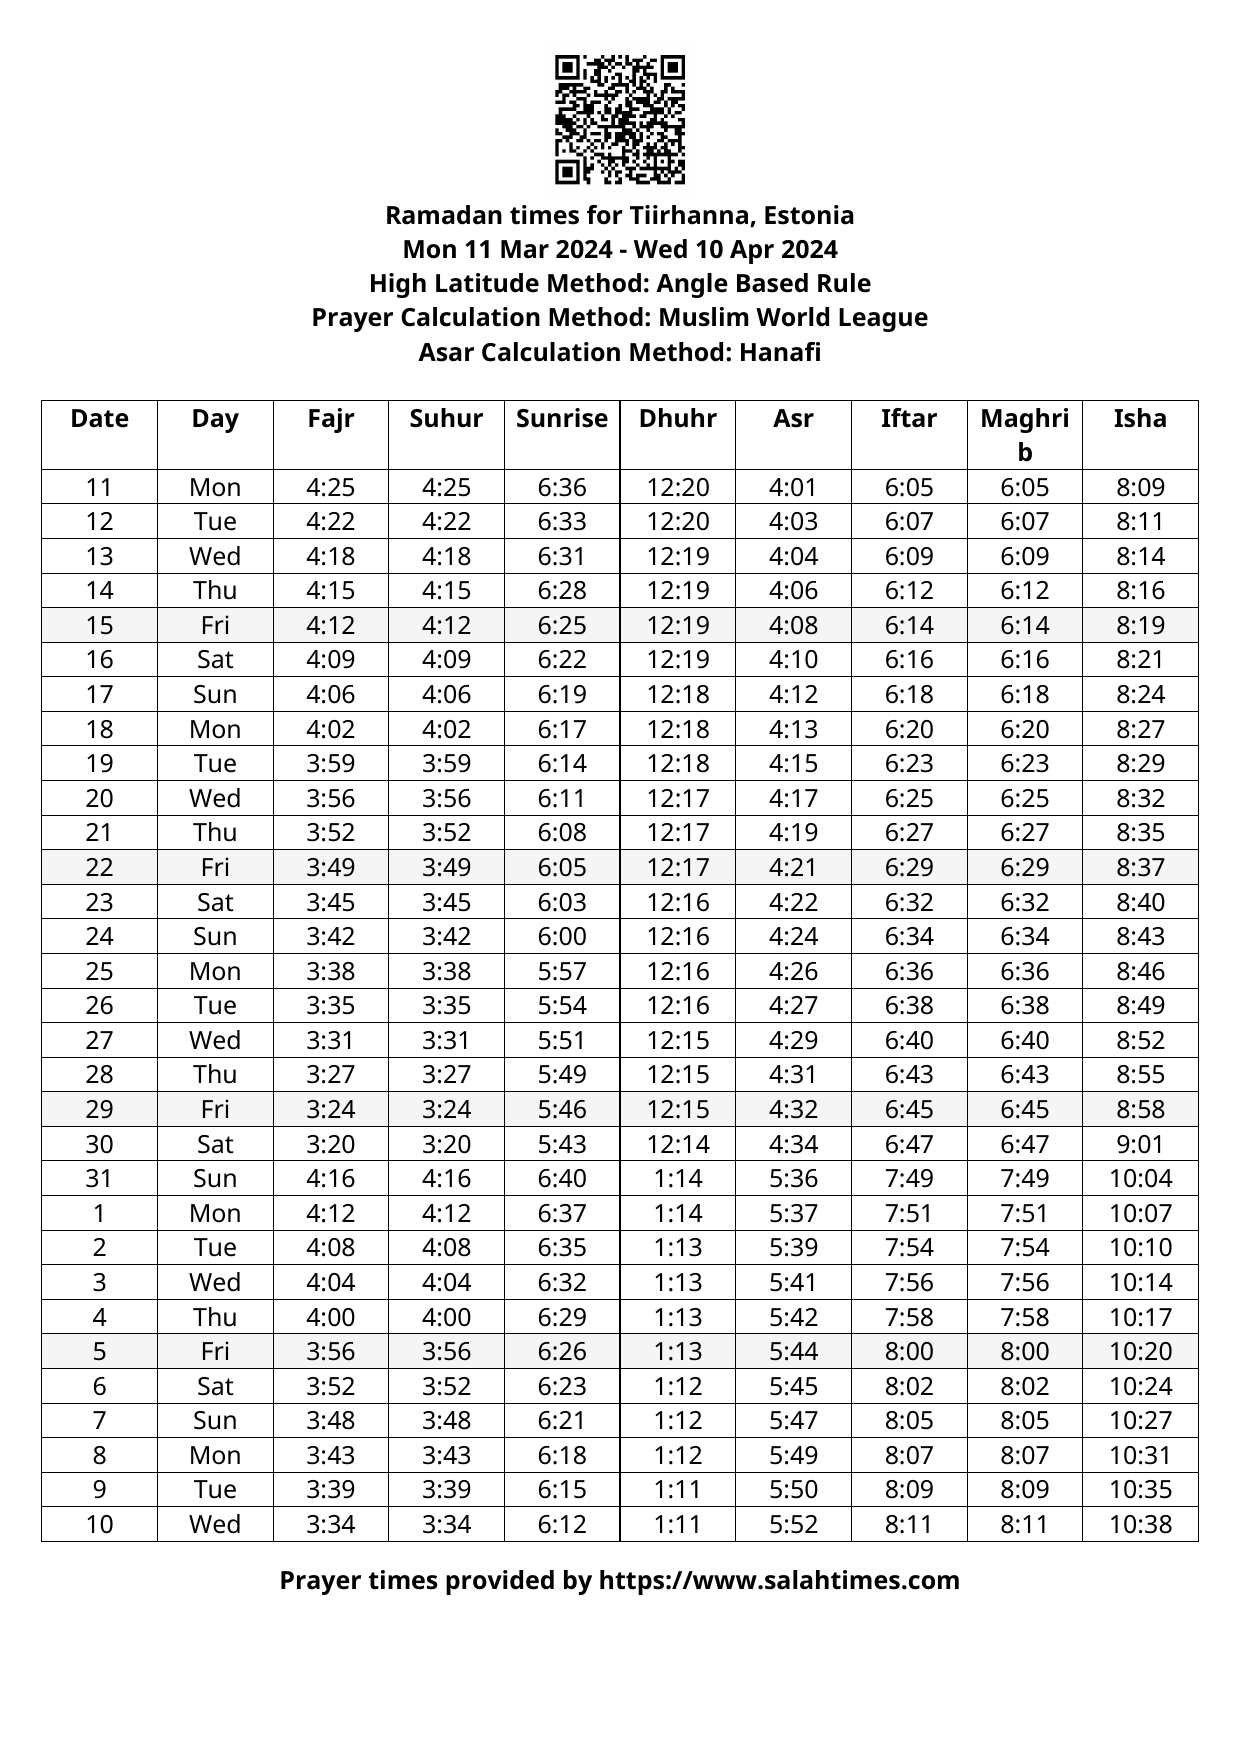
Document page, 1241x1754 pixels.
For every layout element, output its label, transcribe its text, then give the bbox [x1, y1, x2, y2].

table_cell 10 [42, 1507, 157, 1541]
table_cell 5:54 [505, 989, 619, 1022]
table_cell 8:09 [1083, 470, 1198, 503]
table_cell 7:49 [852, 1161, 967, 1195]
table_cell 4:00 [274, 1300, 388, 1333]
table_cell 3:49 [274, 850, 388, 884]
table_header Sunrise [505, 401, 619, 469]
table_cell 4:17 [736, 781, 851, 814]
table_cell 6:34 [852, 919, 967, 953]
table_cell 3:35 [274, 989, 388, 1022]
table_cell 4:02 [389, 712, 504, 745]
table_cell 8:07 [968, 1438, 1082, 1472]
table_cell 4:09 [389, 643, 504, 676]
table_cell 3:52 [389, 1369, 504, 1402]
table_cell 5:37 [736, 1196, 851, 1229]
table_cell 9 [42, 1473, 157, 1506]
table_cell 4:27 [736, 989, 851, 1022]
table_cell 3:38 [274, 954, 388, 987]
table_cell 1:14 [621, 1196, 735, 1229]
table_cell 3:49 [389, 850, 504, 884]
table_cell Tue [158, 1473, 273, 1506]
table_cell 8:00 [852, 1334, 967, 1368]
table_cell 12:18 [621, 746, 735, 780]
table_cell 10:10 [1083, 1231, 1198, 1264]
table_cell 10:31 [1083, 1438, 1198, 1472]
table_header Fajr [274, 401, 388, 469]
table_cell Sun [158, 1404, 273, 1437]
table_cell Sat [158, 643, 273, 676]
table_cell 3:24 [389, 1092, 504, 1126]
table_cell 3:48 [274, 1404, 388, 1437]
text Prayer times provided by https://www.salahtimes.com [42, 1563, 1198, 1597]
table_cell 7:58 [968, 1300, 1082, 1333]
table_cell 3:27 [274, 1058, 388, 1091]
table_cell 10:35 [1083, 1473, 1198, 1506]
table_cell 6:05 [968, 470, 1082, 503]
table_cell 3:35 [389, 989, 504, 1022]
table_cell 5:44 [736, 1334, 851, 1368]
table_cell 6:18 [505, 1438, 619, 1472]
table_cell 8:16 [1083, 574, 1198, 607]
table_cell 1:13 [621, 1231, 735, 1264]
table_cell 7:54 [852, 1231, 967, 1264]
table_cell 4:04 [736, 539, 851, 572]
table_cell 4:08 [274, 1231, 388, 1264]
table_cell 10:04 [1083, 1161, 1198, 1195]
table_cell 12:17 [621, 850, 735, 884]
table_cell 3:52 [274, 1369, 388, 1402]
table_cell 23 [42, 885, 157, 918]
table_cell 3:59 [389, 746, 504, 780]
table_cell 5:49 [505, 1058, 619, 1091]
table_cell 6:14 [968, 608, 1082, 642]
table_cell 24 [42, 919, 157, 953]
table_cell 4:12 [274, 608, 388, 642]
table_cell 4:06 [274, 677, 388, 711]
table_cell 8:32 [1083, 781, 1198, 814]
table_cell 3:39 [274, 1473, 388, 1506]
table_cell 1:12 [621, 1404, 735, 1437]
table_cell 4:06 [736, 574, 851, 607]
table_cell 4:25 [389, 470, 504, 503]
table_cell 6:45 [968, 1092, 1082, 1126]
table_cell 6:29 [852, 850, 967, 884]
text Prayer Calculation Method: Muslim World League [42, 300, 1198, 334]
table_cell 8:58 [1083, 1092, 1198, 1126]
table_cell 6:08 [505, 816, 619, 849]
table_cell 14 [42, 574, 157, 607]
table_cell 12:16 [621, 885, 735, 918]
table_cell 3:43 [274, 1438, 388, 1472]
table_cell 1:12 [621, 1369, 735, 1402]
table_cell 7 [42, 1404, 157, 1437]
table_cell 4:12 [274, 1196, 388, 1229]
table_cell 7:49 [968, 1161, 1082, 1195]
table_cell 6:27 [968, 816, 1082, 849]
table_cell 6:18 [852, 677, 967, 711]
table_cell 8:11 [968, 1507, 1082, 1541]
table_cell 16 [42, 643, 157, 676]
table_cell Thu [158, 816, 273, 849]
table_cell 8:21 [1083, 643, 1198, 676]
table_cell 3:48 [389, 1404, 504, 1437]
table_cell 8:37 [1083, 850, 1198, 884]
table_cell Wed [158, 1265, 273, 1299]
table_cell 12:19 [621, 608, 735, 642]
table_cell 6:43 [852, 1058, 967, 1091]
table_header Dhuhr [621, 401, 735, 469]
table_cell 4:18 [389, 539, 504, 572]
table_cell 3:31 [274, 1023, 388, 1057]
table_cell 8:07 [852, 1438, 967, 1472]
table_cell 6:03 [505, 885, 619, 918]
table_cell 6:07 [852, 504, 967, 538]
table_cell 13 [42, 539, 157, 572]
table_cell 6:12 [968, 574, 1082, 607]
table_cell 6:38 [852, 989, 967, 1022]
picture [542, 41, 699, 198]
table_cell 4:06 [389, 677, 504, 711]
table_cell 10:24 [1083, 1369, 1198, 1402]
table_cell 4:12 [389, 1196, 504, 1229]
table_cell 6:25 [505, 608, 619, 642]
table_cell 3:43 [389, 1438, 504, 1472]
table_cell 8:27 [1083, 712, 1198, 745]
table_header Date [42, 401, 157, 469]
table_cell 6:27 [852, 816, 967, 849]
table_cell 1 [42, 1196, 157, 1229]
table_header Iftar [852, 401, 967, 469]
table_cell 4:09 [274, 643, 388, 676]
table_cell 8:14 [1083, 539, 1198, 572]
table_cell 6:15 [505, 1473, 619, 1506]
table_cell 3:45 [274, 885, 388, 918]
table_cell 26 [42, 989, 157, 1022]
table_cell 6:36 [505, 470, 619, 503]
table_cell 4:12 [389, 608, 504, 642]
table_cell 7:51 [852, 1196, 967, 1229]
table_cell 3:20 [274, 1127, 388, 1160]
table_cell Mon [158, 470, 273, 503]
table_cell 6:14 [505, 746, 619, 780]
table_cell 8:02 [968, 1369, 1082, 1402]
table_cell 1:14 [621, 1161, 735, 1195]
table_cell 19 [42, 746, 157, 780]
table_cell Sat [158, 885, 273, 918]
table_cell 5:45 [736, 1369, 851, 1402]
table_cell 4:29 [736, 1023, 851, 1057]
table_cell 6:14 [852, 608, 967, 642]
table_cell 6:31 [505, 539, 619, 572]
table_cell 4:08 [736, 608, 851, 642]
text Ramadan times for Tiirhanna, Estonia [42, 198, 1198, 232]
table_cell 4:03 [736, 504, 851, 538]
table_header Asr [736, 401, 851, 469]
table_cell 3:34 [274, 1507, 388, 1541]
table_cell 12:19 [621, 539, 735, 572]
table_cell Wed [158, 1507, 273, 1541]
table_cell 12 [42, 504, 157, 538]
table_cell 4:01 [736, 470, 851, 503]
table_cell 3:52 [389, 816, 504, 849]
table_cell 3:56 [389, 781, 504, 814]
table_cell 27 [42, 1023, 157, 1057]
table_cell 5:43 [505, 1127, 619, 1160]
table_cell 29 [42, 1092, 157, 1126]
table_cell 5:46 [505, 1092, 619, 1126]
table_cell 31 [42, 1161, 157, 1195]
table_cell 10:07 [1083, 1196, 1198, 1229]
table_cell 6 [42, 1369, 157, 1402]
table_cell 8 [42, 1438, 157, 1472]
table_cell 6:32 [852, 885, 967, 918]
table_cell 3:59 [274, 746, 388, 780]
table_cell 12:18 [621, 677, 735, 711]
table_cell 10:20 [1083, 1334, 1198, 1368]
table_cell 6:11 [505, 781, 619, 814]
table_cell 6:25 [968, 781, 1082, 814]
table_header Isha [1083, 401, 1198, 469]
table_cell 12:15 [621, 1023, 735, 1057]
table_cell Mon [158, 1196, 273, 1229]
table_cell 6:07 [968, 504, 1082, 538]
table_cell 6:16 [968, 643, 1082, 676]
table_cell 12:15 [621, 1058, 735, 1091]
table_cell 6:09 [968, 539, 1082, 572]
table_cell 4:10 [736, 643, 851, 676]
table_cell 6:05 [505, 850, 619, 884]
table_cell 8:35 [1083, 816, 1198, 849]
table_cell 6:36 [968, 954, 1082, 987]
table_cell 6:40 [852, 1023, 967, 1057]
table_cell 4:31 [736, 1058, 851, 1091]
table_cell Sun [158, 677, 273, 711]
table_cell 25 [42, 954, 157, 987]
table_cell 7:56 [852, 1265, 967, 1299]
table_cell 6:29 [968, 850, 1082, 884]
table_cell 5:36 [736, 1161, 851, 1195]
table_cell Mon [158, 954, 273, 987]
table_cell 8:24 [1083, 677, 1198, 711]
table_cell 9:01 [1083, 1127, 1198, 1160]
table_cell Sat [158, 1369, 273, 1402]
table_cell Fri [158, 1092, 273, 1126]
table_header Day [158, 401, 273, 469]
table_cell 2 [42, 1231, 157, 1264]
text Mon 11 Mar 2024 - Wed 10 Apr 2024 [42, 232, 1198, 266]
table_cell Tue [158, 1231, 273, 1264]
table_cell 6:32 [505, 1265, 619, 1299]
table_cell 12:20 [621, 504, 735, 538]
table_cell 8:05 [852, 1404, 967, 1437]
table_cell 7:56 [968, 1265, 1082, 1299]
table_cell 12:17 [621, 781, 735, 814]
table_cell 6:36 [852, 954, 967, 987]
table_cell 3:56 [274, 1334, 388, 1368]
table_cell 5:39 [736, 1231, 851, 1264]
table_cell 6:12 [505, 1507, 619, 1541]
table_cell 4:22 [274, 504, 388, 538]
table_cell 6:12 [852, 574, 967, 607]
table_cell 8:09 [968, 1473, 1082, 1506]
table_cell 12:16 [621, 954, 735, 987]
table_cell 4:13 [736, 712, 851, 745]
table_cell 6:38 [968, 989, 1082, 1022]
table_cell 7:54 [968, 1231, 1082, 1264]
table_cell Tue [158, 504, 273, 538]
table_cell 22 [42, 850, 157, 884]
table_cell Fri [158, 850, 273, 884]
table_cell 5:57 [505, 954, 619, 987]
table_cell 8:02 [852, 1369, 967, 1402]
table_cell 4 [42, 1300, 157, 1333]
table_cell 6:05 [852, 470, 967, 503]
table_cell 3:42 [389, 919, 504, 953]
table_cell 6:26 [505, 1334, 619, 1368]
table_cell 6:20 [852, 712, 967, 745]
table_cell 10:38 [1083, 1507, 1198, 1541]
table_cell 11 [42, 470, 157, 503]
table_cell 4:00 [389, 1300, 504, 1333]
table_cell Wed [158, 1023, 273, 1057]
table_cell 6:43 [968, 1058, 1082, 1091]
table_cell 6:21 [505, 1404, 619, 1437]
table_cell 6:35 [505, 1231, 619, 1264]
table_cell 8:29 [1083, 746, 1198, 780]
table_cell Sat [158, 1127, 273, 1160]
table_cell Tue [158, 746, 273, 780]
table_cell 1:11 [621, 1507, 735, 1541]
table_cell 8:05 [968, 1404, 1082, 1437]
table_cell 3:31 [389, 1023, 504, 1057]
table_cell 6:00 [505, 919, 619, 953]
table_cell 6:34 [968, 919, 1082, 953]
table_cell 6:32 [968, 885, 1082, 918]
table_cell 6:47 [968, 1127, 1082, 1160]
table_cell 3:24 [274, 1092, 388, 1126]
table_cell 10:17 [1083, 1300, 1198, 1333]
table_cell 12:16 [621, 989, 735, 1022]
table_cell 7:58 [852, 1300, 967, 1333]
table_cell 17 [42, 677, 157, 711]
table_cell 5:49 [736, 1438, 851, 1472]
table_cell Wed [158, 781, 273, 814]
table_cell 7:51 [968, 1196, 1082, 1229]
table_cell 4:18 [274, 539, 388, 572]
table_cell 8:46 [1083, 954, 1198, 987]
table_cell Fri [158, 608, 273, 642]
table_cell 4:04 [389, 1265, 504, 1299]
table_cell 3:52 [274, 816, 388, 849]
table_cell 12:19 [621, 574, 735, 607]
table_cell Tue [158, 989, 273, 1022]
table_cell 3:38 [389, 954, 504, 987]
table_cell 6:23 [852, 746, 967, 780]
table_cell 6:16 [852, 643, 967, 676]
table_cell 21 [42, 816, 157, 849]
text High Latitude Method: Angle Based Rule [42, 266, 1198, 300]
table_cell 4:15 [389, 574, 504, 607]
table_cell 6:47 [852, 1127, 967, 1160]
table_cell 3:34 [389, 1507, 504, 1541]
table_cell 1:13 [621, 1300, 735, 1333]
table_cell 6:09 [852, 539, 967, 572]
table_cell 6:37 [505, 1196, 619, 1229]
table_cell 5:50 [736, 1473, 851, 1506]
table_cell 8:43 [1083, 919, 1198, 953]
table_cell 4:16 [389, 1161, 504, 1195]
table_cell 20 [42, 781, 157, 814]
table_cell 4:21 [736, 850, 851, 884]
table_cell 4:32 [736, 1092, 851, 1126]
table_cell Thu [158, 1300, 273, 1333]
table_cell 4:19 [736, 816, 851, 849]
table_cell 5:52 [736, 1507, 851, 1541]
table_cell 5:47 [736, 1404, 851, 1437]
table_cell Mon [158, 712, 273, 745]
table_header Suhur [389, 401, 504, 469]
table_cell 12:18 [621, 712, 735, 745]
table_cell 4:22 [736, 885, 851, 918]
table_cell Fri [158, 1334, 273, 1368]
table_cell 8:40 [1083, 885, 1198, 918]
table_cell 4:22 [389, 504, 504, 538]
table_cell 12:19 [621, 643, 735, 676]
table_cell 6:40 [505, 1161, 619, 1195]
table_cell 3 [42, 1265, 157, 1299]
table_header Maghrib [968, 401, 1082, 469]
table_cell 5:42 [736, 1300, 851, 1333]
table_cell 30 [42, 1127, 157, 1160]
table_cell 4:25 [274, 470, 388, 503]
table_cell 6:23 [505, 1369, 619, 1402]
table_cell Wed [158, 539, 273, 572]
table_cell 4:15 [274, 574, 388, 607]
table_cell 28 [42, 1058, 157, 1091]
table_cell 6:28 [505, 574, 619, 607]
table_cell 6:40 [968, 1023, 1082, 1057]
table_cell 12:15 [621, 1092, 735, 1126]
table_cell 4:12 [736, 677, 851, 711]
table_cell 6:23 [968, 746, 1082, 780]
table_cell 4:04 [274, 1265, 388, 1299]
table_cell 1:11 [621, 1473, 735, 1506]
table_cell Thu [158, 574, 273, 607]
table_cell 4:34 [736, 1127, 851, 1160]
table_cell Sun [158, 1161, 273, 1195]
table_cell 8:52 [1083, 1023, 1198, 1057]
table_cell 1:13 [621, 1265, 735, 1299]
table_cell Sun [158, 919, 273, 953]
table_cell 3:20 [389, 1127, 504, 1160]
table_cell 6:29 [505, 1300, 619, 1333]
table_cell 6:17 [505, 712, 619, 745]
table_cell Thu [158, 1058, 273, 1091]
table_cell 6:33 [505, 504, 619, 538]
table_cell 1:13 [621, 1334, 735, 1368]
table_cell 8:11 [1083, 504, 1198, 538]
table_cell 8:49 [1083, 989, 1198, 1022]
table_cell 6:25 [852, 781, 967, 814]
table_cell 1:12 [621, 1438, 735, 1472]
table_cell 8:55 [1083, 1058, 1198, 1091]
table_cell 8:11 [852, 1507, 967, 1541]
table_cell 6:20 [968, 712, 1082, 745]
table_cell 12:14 [621, 1127, 735, 1160]
table_cell 12:16 [621, 919, 735, 953]
table_cell 4:02 [274, 712, 388, 745]
table_cell 12:20 [621, 470, 735, 503]
table_cell 3:39 [389, 1473, 504, 1506]
table_cell 4:26 [736, 954, 851, 987]
table_cell 3:42 [274, 919, 388, 953]
table_cell 18 [42, 712, 157, 745]
table_cell 8:19 [1083, 608, 1198, 642]
table_cell 5:41 [736, 1265, 851, 1299]
table_cell Mon [158, 1438, 273, 1472]
table_cell 3:45 [389, 885, 504, 918]
table_cell 3:56 [389, 1334, 504, 1368]
table_cell 6:22 [505, 643, 619, 676]
table_cell 3:27 [389, 1058, 504, 1091]
table_cell 8:00 [968, 1334, 1082, 1368]
table_cell 4:16 [274, 1161, 388, 1195]
table_cell 6:18 [968, 677, 1082, 711]
table_cell 10:14 [1083, 1265, 1198, 1299]
table_cell 12:17 [621, 816, 735, 849]
table_cell 10:27 [1083, 1404, 1198, 1437]
table_cell 5 [42, 1334, 157, 1368]
text Asar Calculation Method: Hanafi [42, 334, 1198, 368]
table_cell 4:15 [736, 746, 851, 780]
table_cell 3:56 [274, 781, 388, 814]
table_cell 5:51 [505, 1023, 619, 1057]
table_cell 8:09 [852, 1473, 967, 1506]
table_cell 4:24 [736, 919, 851, 953]
table_cell 6:45 [852, 1092, 967, 1126]
table_cell 15 [42, 608, 157, 642]
table_cell 6:19 [505, 677, 619, 711]
table_cell 4:08 [389, 1231, 504, 1264]
